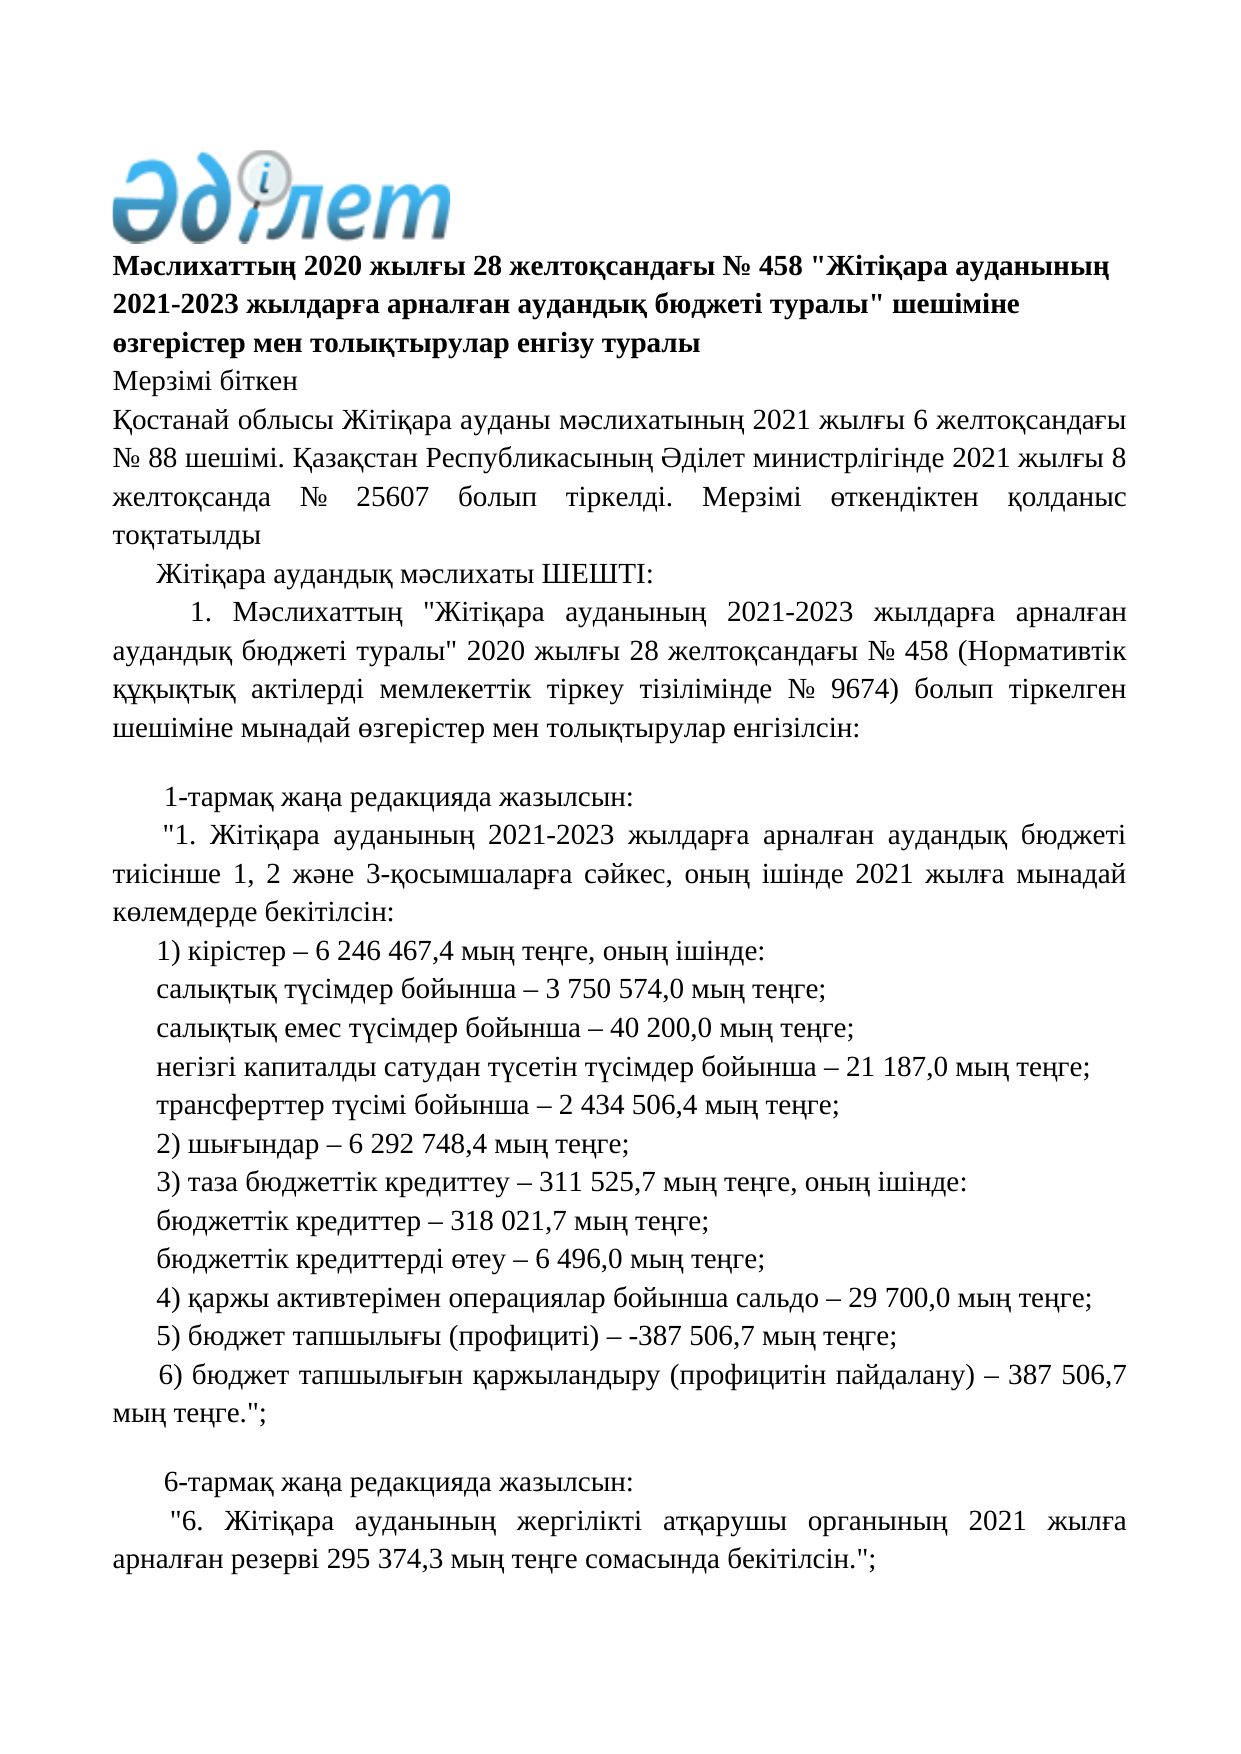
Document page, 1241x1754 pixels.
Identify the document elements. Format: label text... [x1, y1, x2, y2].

text Мерзімі біткен [112, 363, 1128, 397]
text Жітіқара аудандық мәслихаты ШЕШТІ: [112, 556, 1128, 589]
text 2) шығындар – 6 292 748,4 мың теңге; [112, 1126, 1128, 1159]
text Мәслихаттың 2020 жылғы 28 желтоқсандағы № 458 "Жітіқара ауданының 2021-2023 жылдарға арналған аудандық бюджеті туралы" шешіміне өзгерістер мен толықтырулар енгізу туралы [112, 248, 1128, 358]
text "6. Жітіқара ауданының жергілікті атқарушы органының 2021 жылға арналған резерві 295 374,3 мың теңге сомасында бекітілсін."; [112, 1503, 1128, 1575]
text бюджеттік кредиттер – 318 021,7 мың теңге; [112, 1203, 1128, 1236]
text 1-тармақ жаңа редакцияда жазылсын: [112, 779, 1128, 812]
text 4) қаржы активтерімен операциялар бойынша сальдо – 29 700,0 мың теңге; [112, 1280, 1128, 1313]
text 6) бюджет тапшылығын қаржыландыру (профицитін пайдалану) – 387 506,7 мың теңге."; [112, 1357, 1128, 1429]
text 1) кірістер – 6 246 467,4 мың теңге, оның ішінде: [112, 933, 1128, 967]
text салықтық түсімдер бойынша – 3 750 574,0 мың теңге; [112, 972, 1128, 1005]
text Қостанай облысы Жітіқара ауданы мәслихатының 2021 жылғы 6 желтоқсандағы № 88 шешімі. Қазақстан Республикасының Әділет министрлігінде 2021 жылғы 8 желтоқсанда № 25607 болып тіркелді. Мерзімі өткендіктен қолданыс тоқтатылды [112, 402, 1128, 551]
text салықтық емес түсімдер бойынша – 40 200,0 мың теңге; [112, 1010, 1128, 1044]
text "1. Жітіқара ауданының 2021-2023 жылдарға арналған аудандық бюджеті тиісінше 1, 2 және 3-қосымшаларға сәйкес, оның ішінде 2021 жылға мынадай көлемдерде бекітілсін: [112, 817, 1128, 928]
text бюджеттік кредиттерді өтеу – 6 496,0 мың теңге; [112, 1241, 1128, 1275]
text трансферттер түсiмi бойынша – 2 434 506,4 мың теңге; [112, 1087, 1128, 1121]
text 5) бюджет тапшылығы (профициті) – -387 506,7 мың теңге; [112, 1318, 1128, 1352]
text негізгі капиталды сатудан түсетін түсімдер бойынша – 21 187,0 мың теңге; [112, 1049, 1128, 1082]
text 6-тармақ жаңа редакцияда жазылсын: [112, 1464, 1128, 1498]
text 3) таза бюджеттік кредиттеу – 311 525,7 мың теңге, оның ішінде: [112, 1164, 1128, 1198]
text 1. Мәслихаттың "Жітіқара ауданының 2021-2023 жылдарға арналған аудандық бюджеті туралы" 2020 жылғы 28 желтоқсандағы № 458 (Нормативтік құқықтық актілерді мемлекеттік тіркеу тізілімінде № 9674) болып тіркелген шешіміне мынадай өзгерістер мен толықтырулар енгізілсін: [112, 594, 1128, 744]
picture [112, 150, 451, 244]
